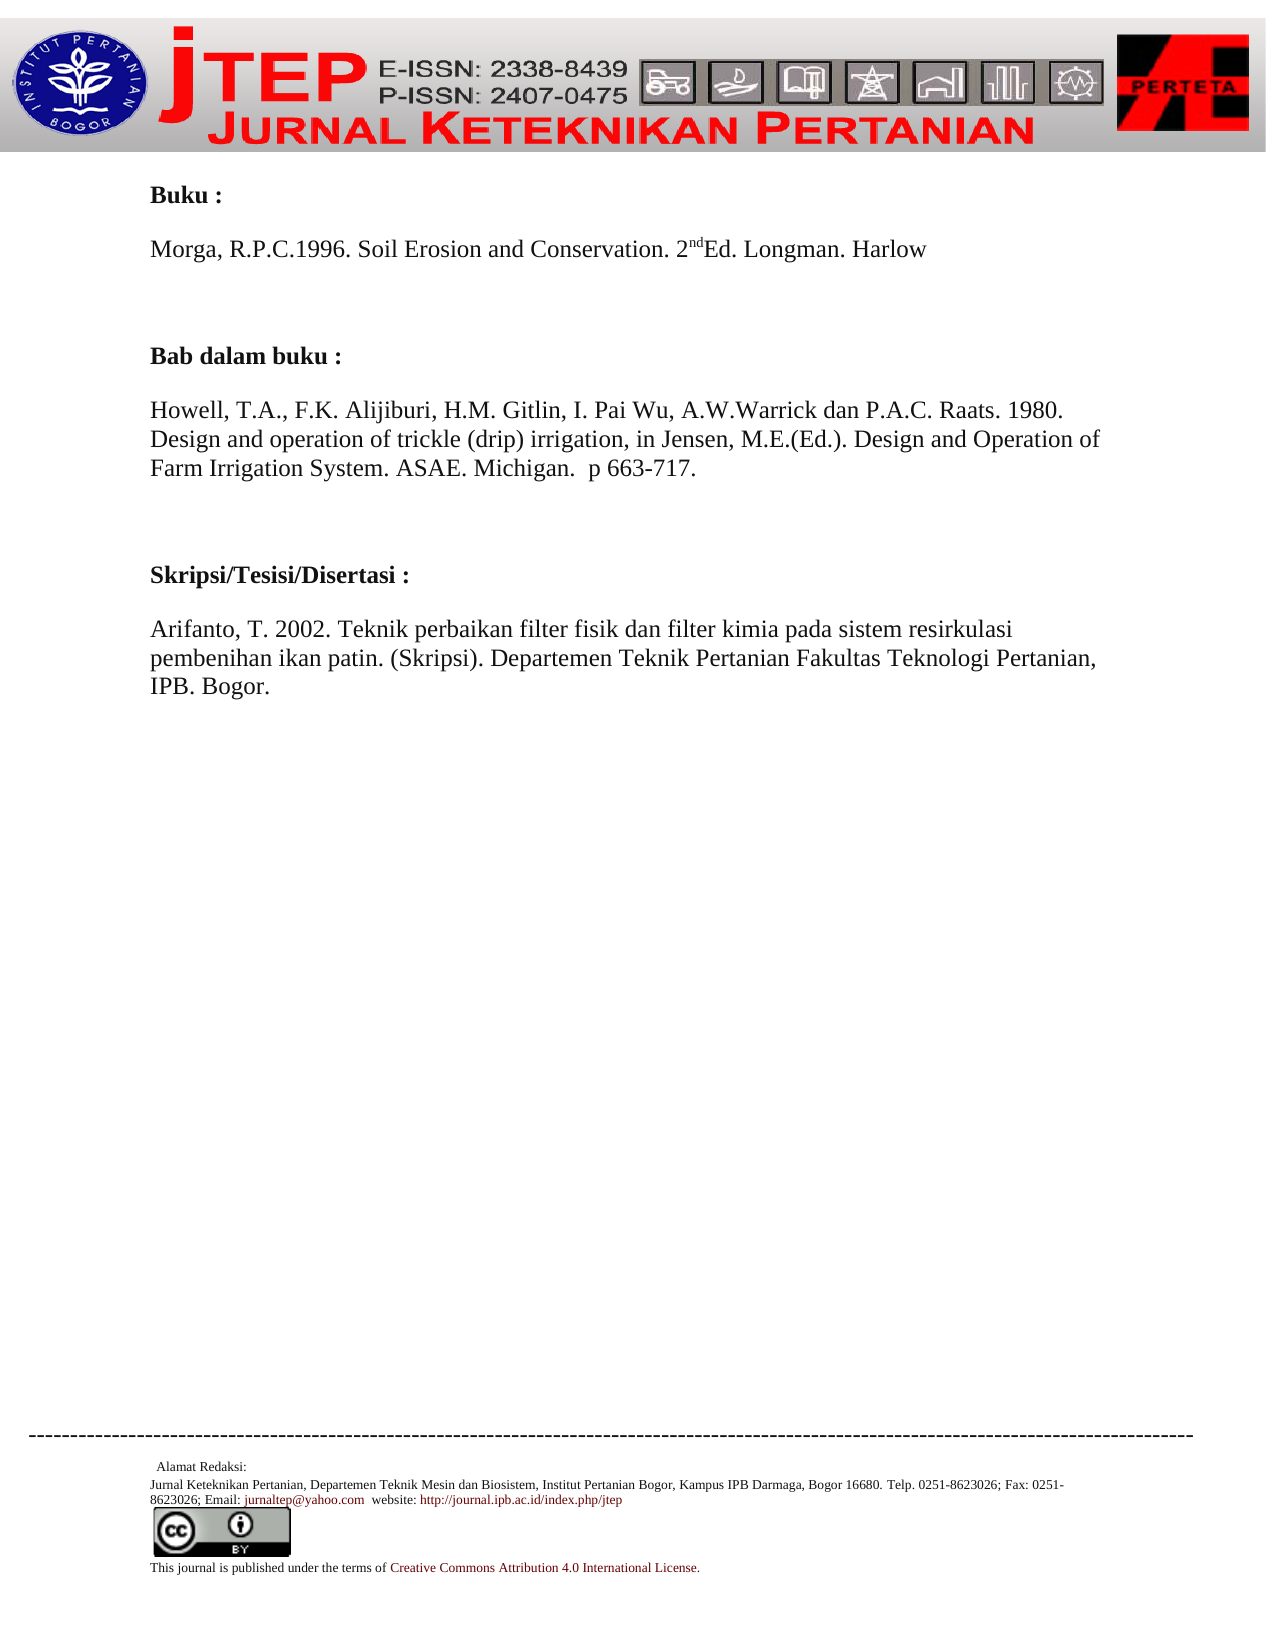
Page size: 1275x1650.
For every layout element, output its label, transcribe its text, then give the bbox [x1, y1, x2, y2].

picture [0, 18, 1266, 152]
text Bab dalam buku : [150, 341, 1125, 370]
text Morga, R.P.C.1996. Soil Erosion and Conservation. 2ndEd. Longman. Harlow [150, 234, 1125, 263]
text Howell, T.A., F.K. Alijiburi, H.M. Gitlin, I. Pai Wu, A.W.Warrick dan P.A.C. Raats. 1980. Design and operation of trickle (drip) irrigation, in Jensen, M.E.(Ed.). Design and Operation of Farm Irrigation System. ASAE. Michigan. p 663-717. [150, 395, 1125, 481]
text Buku : [150, 180, 1125, 209]
text Arifanto, T. 2002. Teknik perbaikan filter fisik dan filter kimia pada sistem resirkulasi pembenihan ikan patin. (Skripsi). Departemen Teknik Pertanian Fakultas Teknologi Pertanian, IPB. Bogor. [150, 614, 1125, 700]
text Skripsi/Tesisi/Disertasi : [150, 560, 1125, 589]
picture [153, 1507, 291, 1557]
